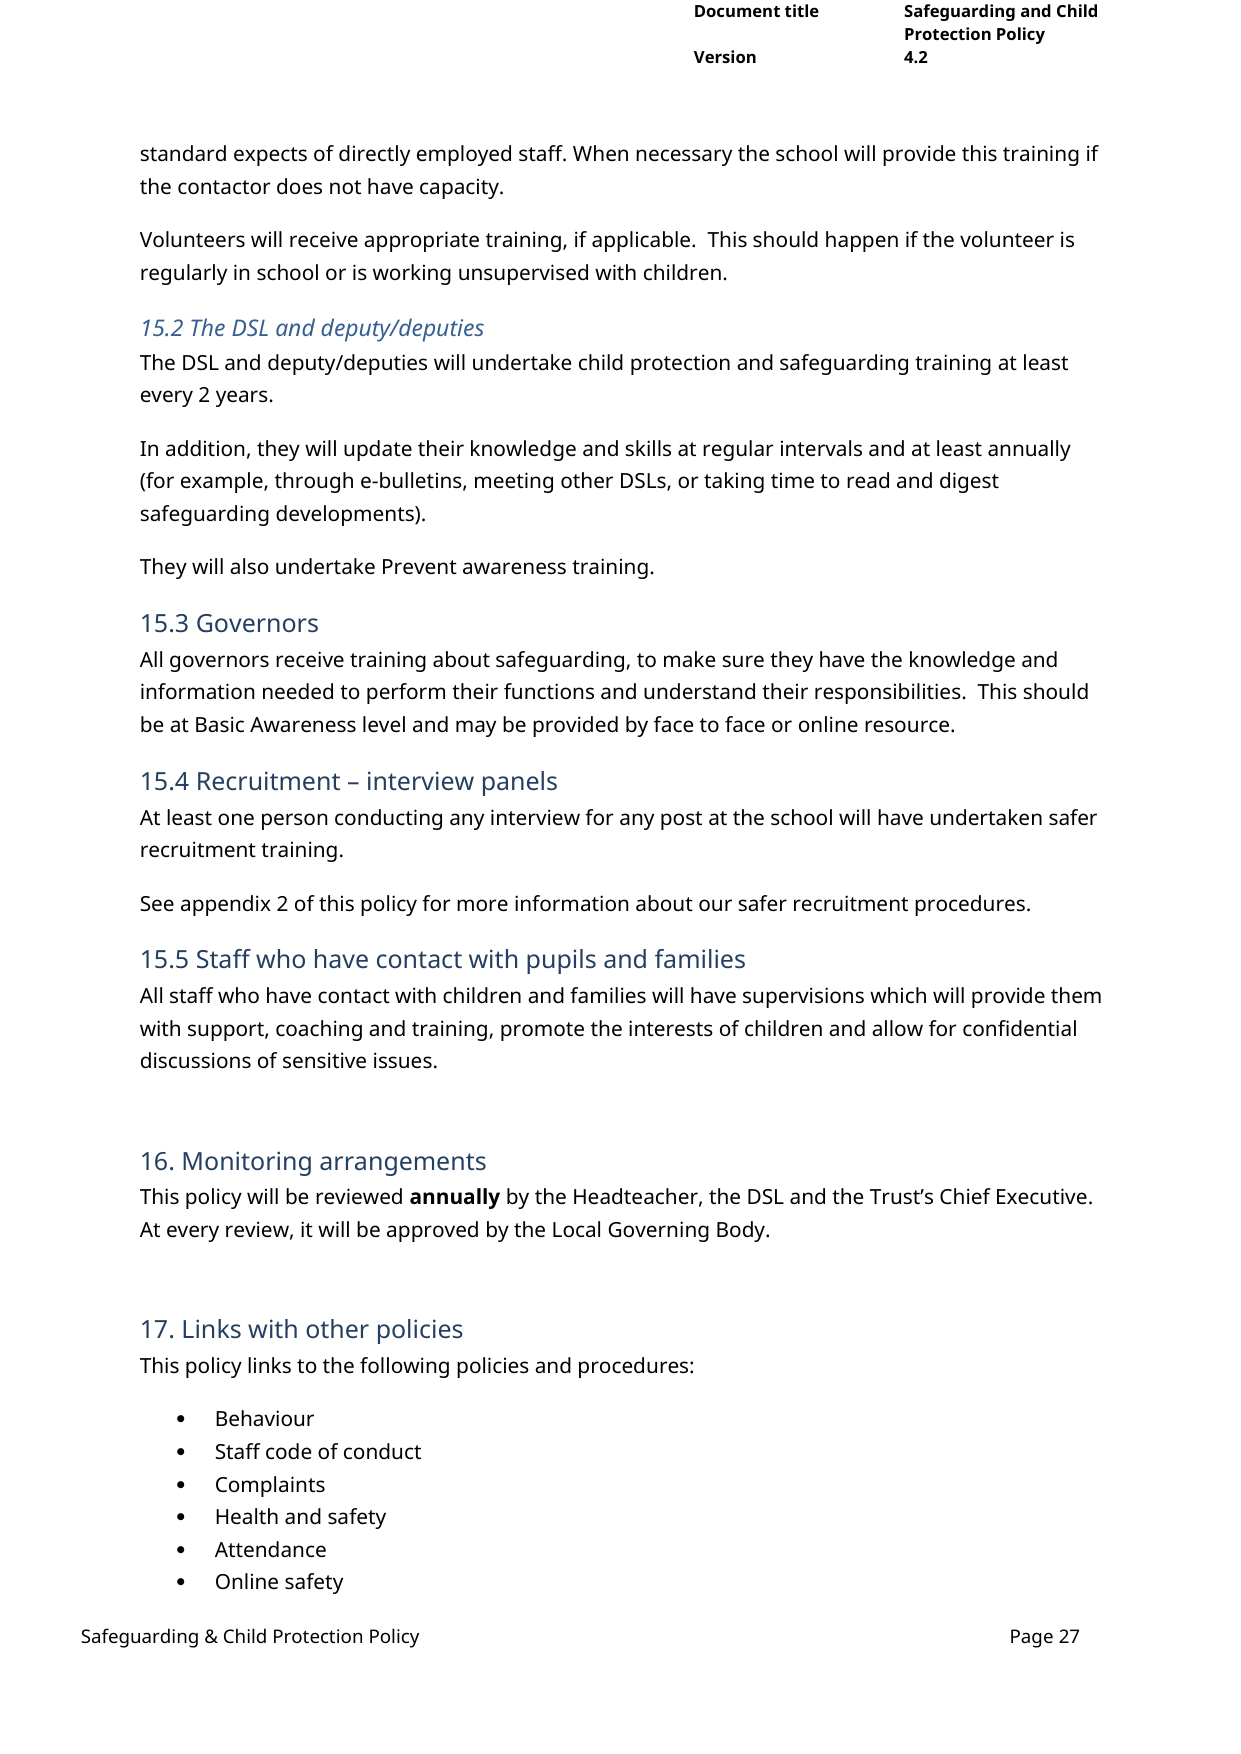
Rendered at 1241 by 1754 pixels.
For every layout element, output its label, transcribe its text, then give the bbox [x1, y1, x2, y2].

text The DSL and deputy/deputies will undertake child protection and safeguarding training at least every 2 years. [139, 348, 1109, 409]
text They will also undertake Prevent awareness training. [139, 552, 1109, 581]
subtitle 15.2 The DSL and deputy/deputies [139, 312, 1109, 343]
text All staff who have contact with children and families will have supervisions which will provide them with support, coaching and training, promote the interests of children and allow for confidential discussions of sensitive issues. [139, 981, 1109, 1075]
text See appendix 2 of this policy for more information about our safer recruitment procedures. [139, 889, 1109, 917]
text This policy will be reviewed annually by the Headteacher, the DSL and the Trust’s Chief Executive. At every review, it will be approved by the Local Governing Body. [139, 1182, 1109, 1243]
subtitle 15.3 Governors [139, 606, 1109, 640]
list Health and safety [177, 1502, 1109, 1531]
subtitle 15.4 Recruitment – interview panels [139, 763, 1109, 798]
list Attendance [177, 1535, 1109, 1563]
text This policy links to the following policies and procedures: [139, 1351, 1109, 1379]
text At least one person conducting any interview for any post at the school will have undertaken safer recruitment training. [139, 803, 1109, 864]
list Online safety [177, 1567, 1109, 1596]
subtitle 15.5 Staff who have contact with pupils and families [139, 942, 1109, 976]
list Complaints [177, 1470, 1109, 1498]
list Staff code of conduct [177, 1437, 1109, 1466]
subtitle 17. Links with other policies [139, 1312, 1109, 1346]
subtitle 16. Monitoring arrangements [139, 1143, 1109, 1177]
text In addition, they will update their knowledge and skills at regular intervals and at least annually (for example, through e-bulletins, meeting other DSLs, or taking time to read and digest safeguarding developments). [139, 434, 1109, 527]
list Behaviour [177, 1404, 1109, 1433]
text All governors receive training about safeguarding, to make sure they have the knowledge and information needed to perform their functions and understand their responsibilities. This should be at Basic Awareness level and may be provided by face to face or online resource. [139, 645, 1109, 738]
text Volunteers will receive appropriate training, if applicable. This should happen if the volunteer is regularly in school or is working unsupervised with children. [139, 226, 1109, 287]
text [139, 139, 1109, 201]
